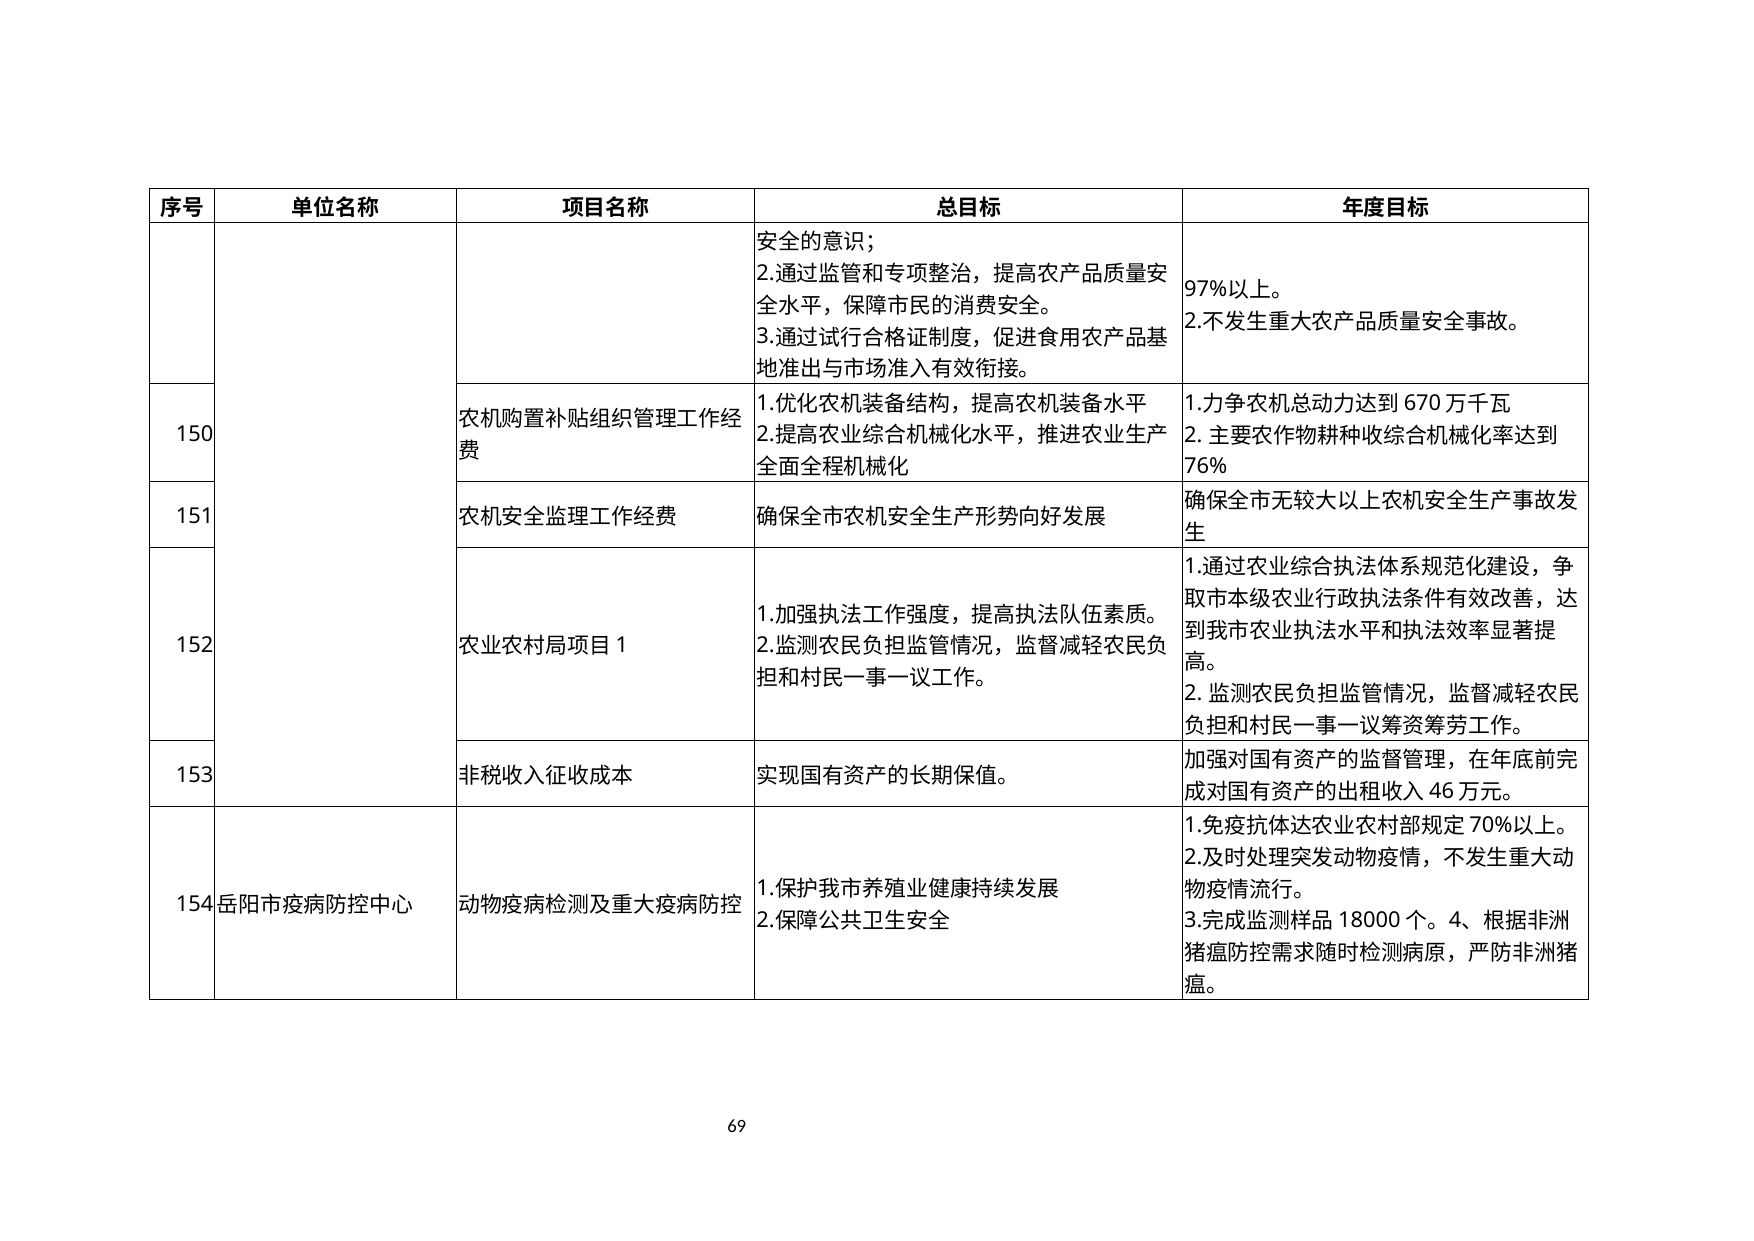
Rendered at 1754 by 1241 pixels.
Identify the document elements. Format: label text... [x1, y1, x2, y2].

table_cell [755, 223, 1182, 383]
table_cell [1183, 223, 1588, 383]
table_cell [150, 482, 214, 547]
table_header 项目名称 [457, 189, 754, 222]
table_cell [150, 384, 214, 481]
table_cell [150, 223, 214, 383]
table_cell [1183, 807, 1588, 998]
table_header 序号 [150, 189, 214, 222]
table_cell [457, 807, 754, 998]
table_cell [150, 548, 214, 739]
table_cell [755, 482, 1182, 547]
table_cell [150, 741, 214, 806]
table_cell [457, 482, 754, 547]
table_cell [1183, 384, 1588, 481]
table_header 总目标 [755, 189, 1182, 222]
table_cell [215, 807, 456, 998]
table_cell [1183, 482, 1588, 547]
table_header 年度目标 [1183, 189, 1588, 222]
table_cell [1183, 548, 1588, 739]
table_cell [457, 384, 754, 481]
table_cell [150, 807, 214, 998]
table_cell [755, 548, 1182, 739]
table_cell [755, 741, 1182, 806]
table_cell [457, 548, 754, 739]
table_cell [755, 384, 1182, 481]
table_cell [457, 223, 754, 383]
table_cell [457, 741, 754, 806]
table_header 单位名称 [215, 189, 456, 222]
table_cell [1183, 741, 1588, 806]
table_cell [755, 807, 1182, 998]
